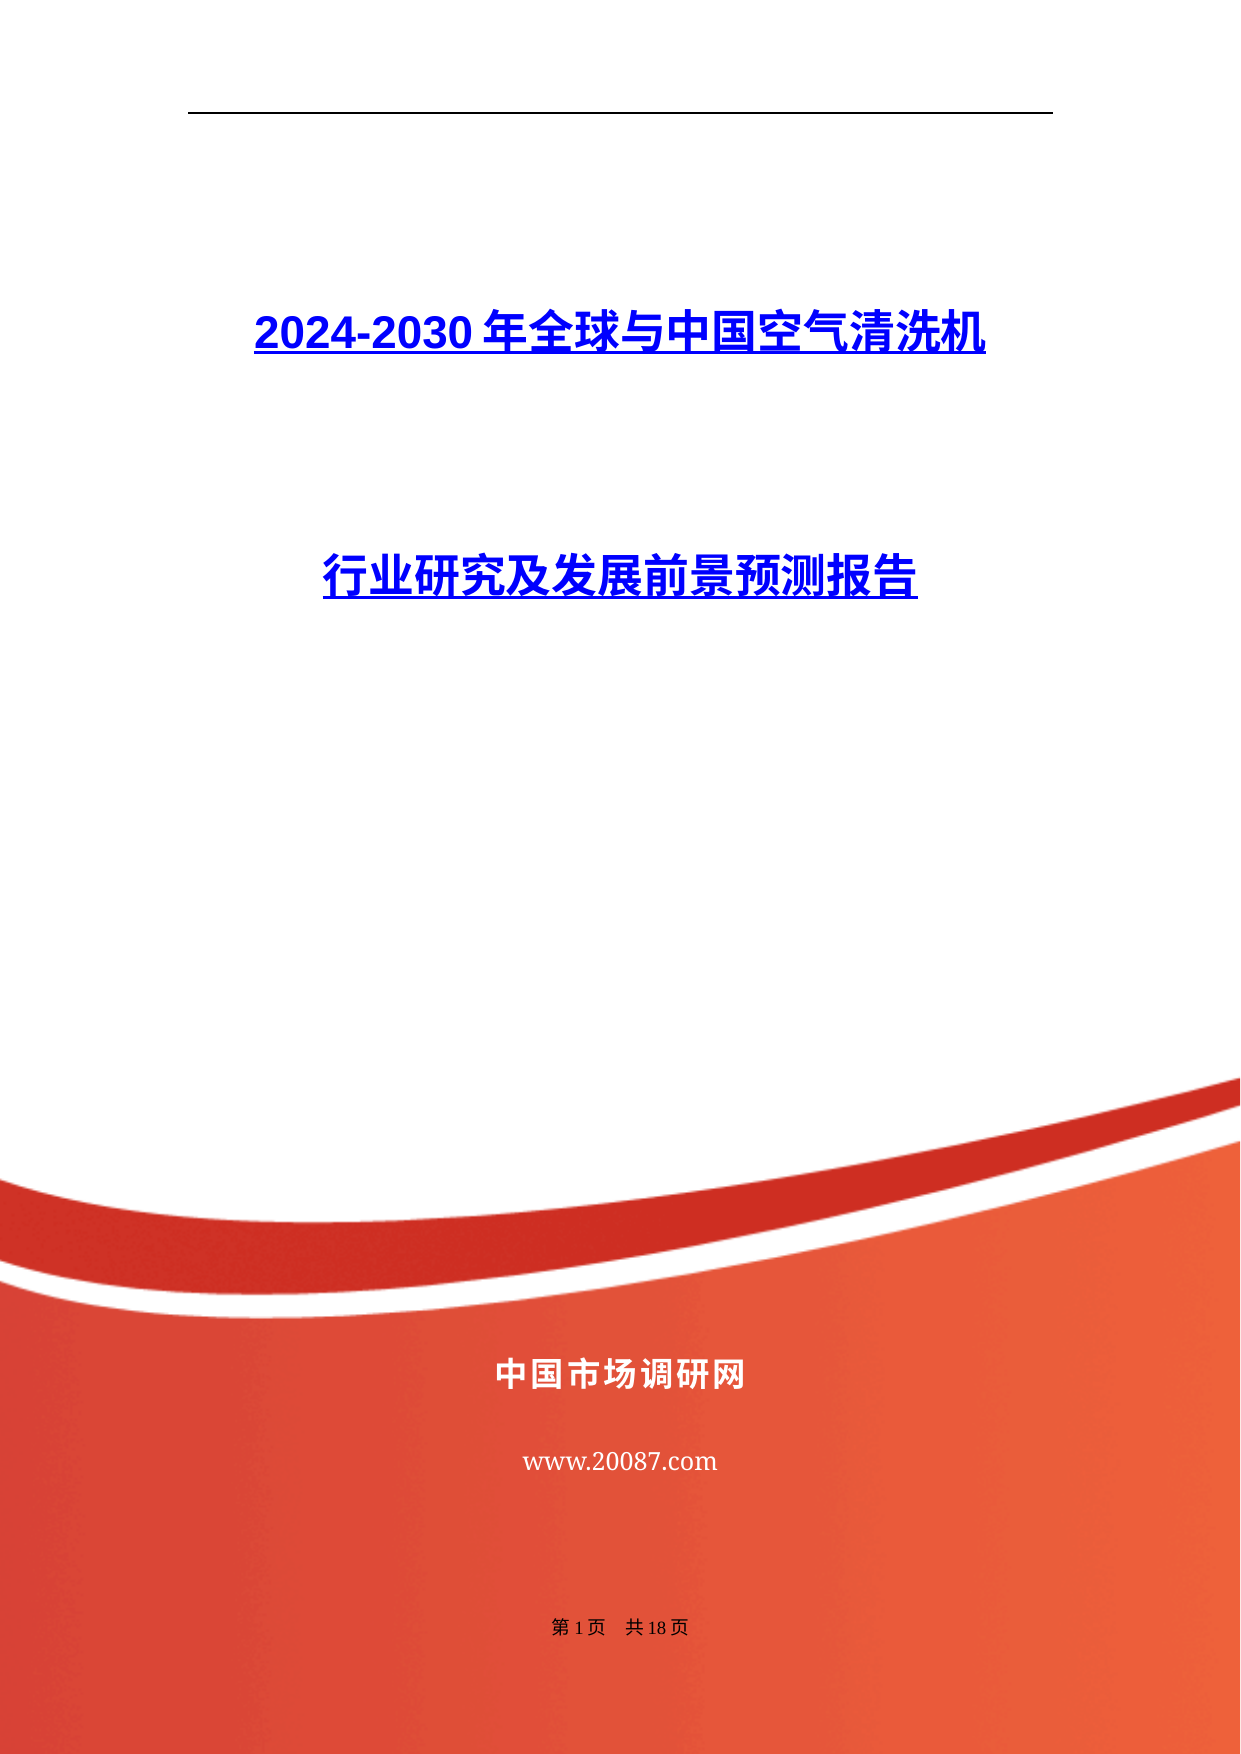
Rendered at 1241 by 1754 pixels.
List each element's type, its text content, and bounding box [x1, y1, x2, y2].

text www.20087.com [187, 1428, 1053, 1493]
subtitle 中国市场调研网 [187, 1339, 1053, 1404]
table_header 2024-2030年全球与中国空气清洗机行业研究及发展前景预测报告 [188, 207, 1053, 773]
picture [0, 1006, 1241, 1754]
